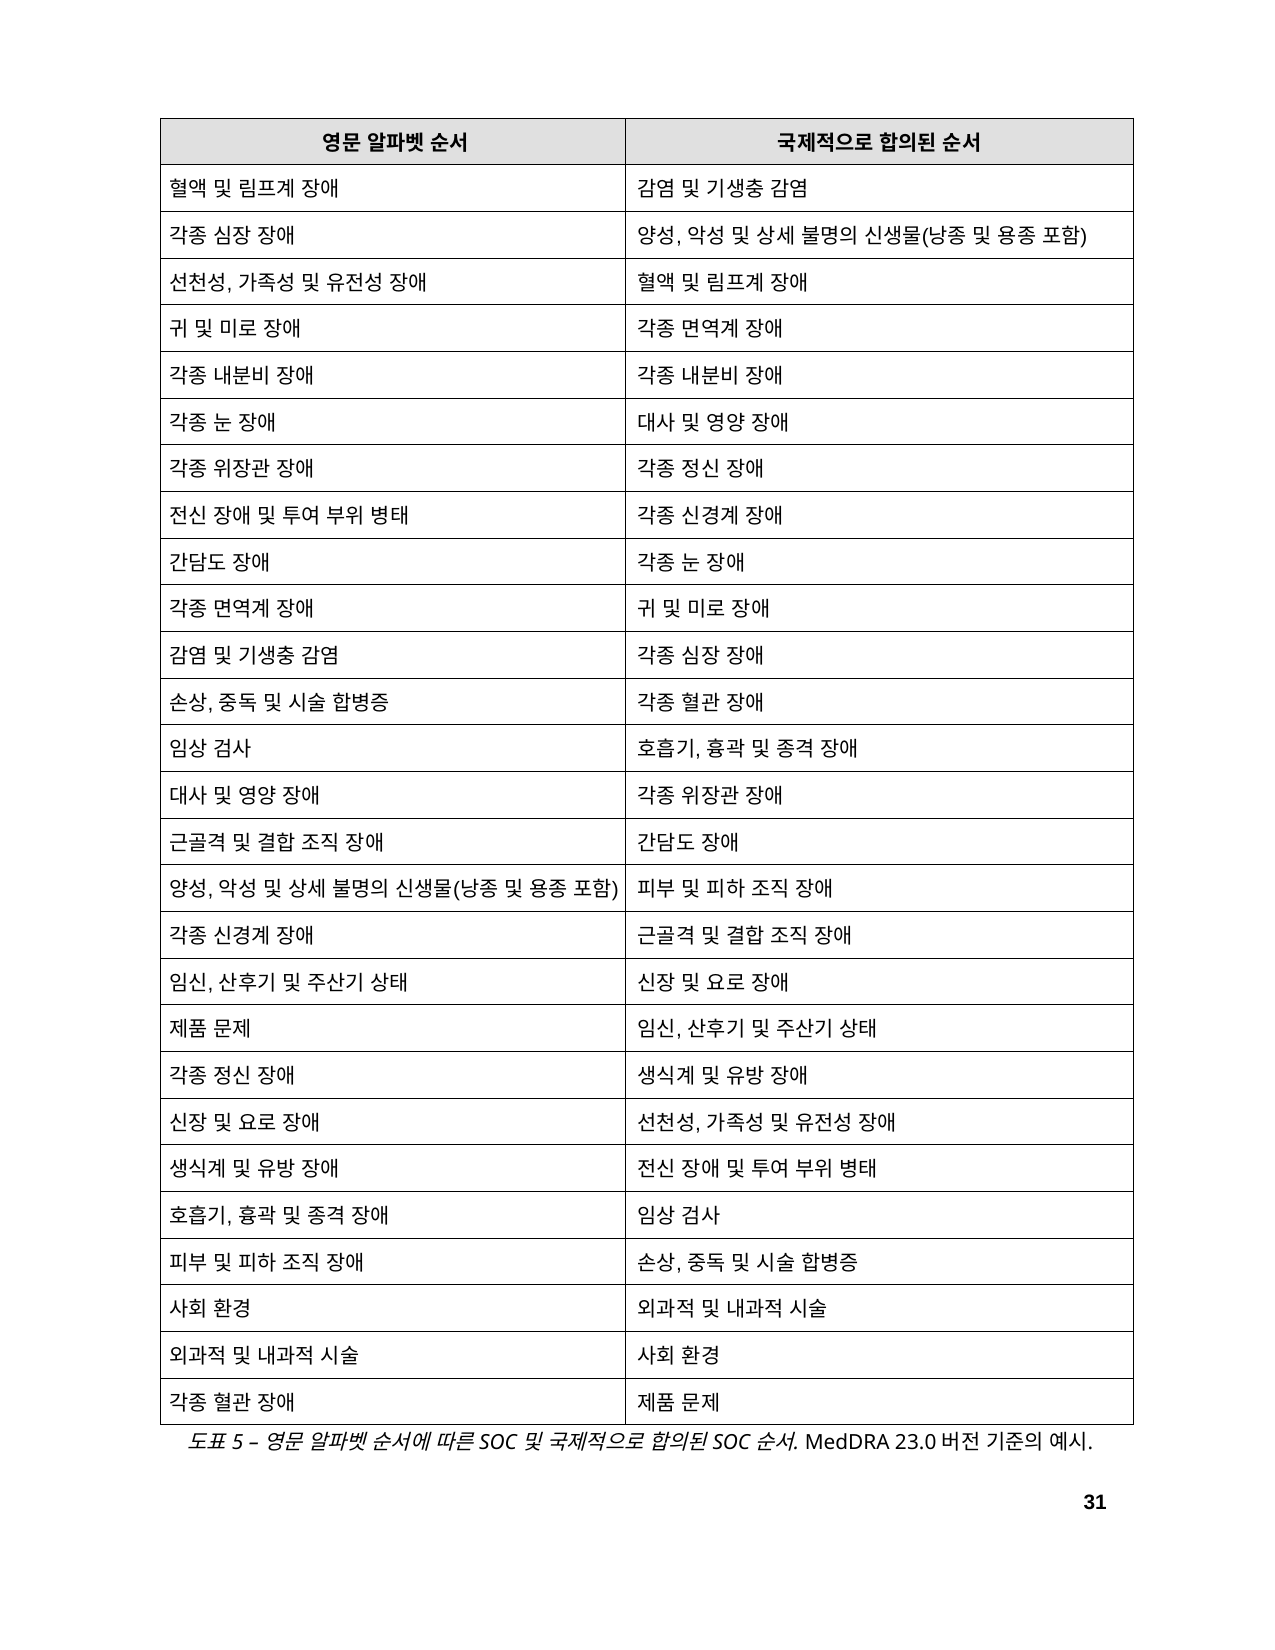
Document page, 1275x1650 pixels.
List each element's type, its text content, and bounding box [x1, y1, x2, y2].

table_cell 제품 문제 [626, 1379, 1133, 1424]
table_cell 임상 검사 [626, 1192, 1133, 1237]
table_cell 양성, 악성 및 상세 불명의 신생물(낭종 및 용종 포함) [626, 212, 1133, 257]
table_header 국제적으로 합의된 순서 [626, 119, 1133, 164]
table_cell 각종 면역계 장애 [161, 585, 625, 631]
table_cell 각종 정신 장애 [626, 445, 1133, 491]
table_cell 각종 눈 장애 [626, 539, 1133, 584]
table_cell 양성, 악성 및 상세 불명의 신생물(낭종 및 용종 포함) [161, 865, 625, 911]
table_cell 혈액 및 림프계 장애 [626, 259, 1133, 304]
table_cell 각종 위장관 장애 [626, 772, 1133, 817]
table_cell 대사 및 영양 장애 [626, 399, 1133, 444]
table_header 영문 알파벳 순서 [161, 119, 625, 164]
table_cell 근골격 및 결합 조직 장애 [161, 819, 625, 864]
table_cell 임신, 산후기 및 주산기 상태 [161, 959, 625, 1004]
table_cell 전신 장애 및 투여 부위 병태 [161, 492, 625, 537]
table_cell 전신 장애 및 투여 부위 병태 [626, 1145, 1133, 1191]
table_cell 감염 및 기생충 감염 [626, 165, 1133, 211]
table_cell 각종 신경계 장애 [161, 912, 625, 957]
table_cell 귀 및 미로 장애 [626, 585, 1133, 631]
table_cell 대사 및 영양 장애 [161, 772, 625, 817]
table_cell 각종 신경계 장애 [626, 492, 1133, 537]
table_cell 임상 검사 [161, 725, 625, 771]
table_cell 간담도 장애 [161, 539, 625, 584]
table_cell 각종 심장 장애 [626, 632, 1133, 677]
table_cell 각종 혈관 장애 [626, 679, 1133, 724]
table_cell 혈액 및 림프계 장애 [161, 165, 625, 211]
table_cell 사회 환경 [626, 1332, 1133, 1377]
table_cell 외과적 및 내과적 시술 [161, 1332, 625, 1377]
table_cell 각종 눈 장애 [161, 399, 625, 444]
text 도표 5 – 영문 알파벳 순서에 따른 SOC 및 국제적으로 합의된 SOC 순서. MedDRA 23.0 버전 기준의 예시. [187, 1425, 1106, 1456]
table_cell 각종 혈관 장애 [161, 1379, 625, 1424]
table_cell 선천성, 가족성 및 유전성 장애 [626, 1099, 1133, 1144]
table_cell 감염 및 기생충 감염 [161, 632, 625, 677]
table_cell 간담도 장애 [626, 819, 1133, 864]
table_cell 임신, 산후기 및 주산기 상태 [626, 1005, 1133, 1051]
table_cell 각종 심장 장애 [161, 212, 625, 257]
table_cell 각종 내분비 장애 [161, 352, 625, 397]
table_cell 호흡기, 흉곽 및 종격 장애 [626, 725, 1133, 771]
table_cell 피부 및 피하 조직 장애 [626, 865, 1133, 911]
table_cell 근골격 및 결합 조직 장애 [626, 912, 1133, 957]
table_cell 제품 문제 [161, 1005, 625, 1051]
table_cell 선천성, 가족성 및 유전성 장애 [161, 259, 625, 304]
table_cell 각종 정신 장애 [161, 1052, 625, 1097]
table_cell 호흡기, 흉곽 및 종격 장애 [161, 1192, 625, 1237]
table_cell 피부 및 피하 조직 장애 [161, 1239, 625, 1284]
table_cell 외과적 및 내과적 시술 [626, 1285, 1133, 1331]
table_cell 생식계 및 유방 장애 [161, 1145, 625, 1191]
table_cell 각종 위장관 장애 [161, 445, 625, 491]
table_cell 신장 및 요로 장애 [626, 959, 1133, 1004]
table_cell 손상, 중독 및 시술 합병증 [161, 679, 625, 724]
table_cell 귀 및 미로 장애 [161, 305, 625, 351]
table_cell 각종 면역계 장애 [626, 305, 1133, 351]
table_cell 신장 및 요로 장애 [161, 1099, 625, 1144]
table_cell 각종 내분비 장애 [626, 352, 1133, 397]
table_cell 손상, 중독 및 시술 합병증 [626, 1239, 1133, 1284]
table_cell 사회 환경 [161, 1285, 625, 1331]
table_cell 생식계 및 유방 장애 [626, 1052, 1133, 1097]
